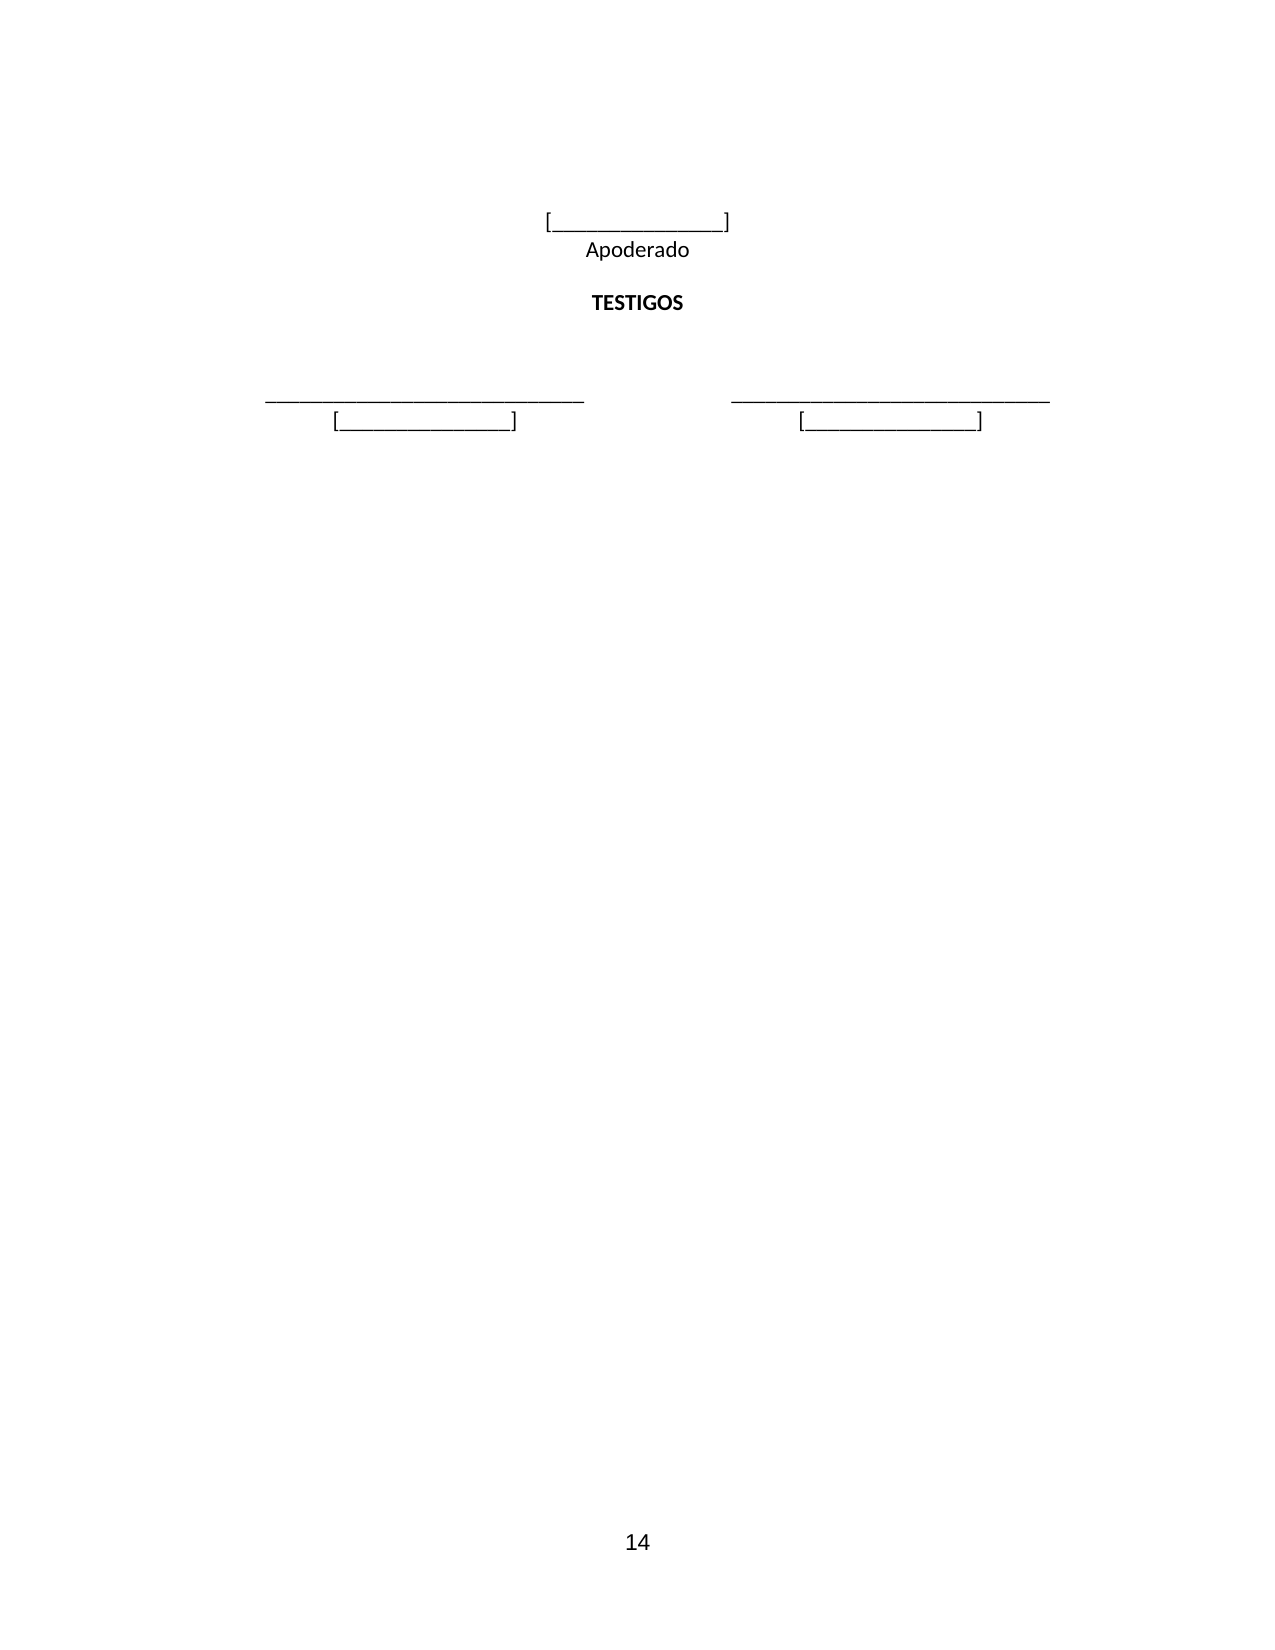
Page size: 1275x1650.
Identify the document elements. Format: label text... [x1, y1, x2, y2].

text [_______________] [177, 207, 1098, 235]
text Apoderado [177, 235, 1098, 263]
subtitle TESTIGOS [177, 288, 1098, 316]
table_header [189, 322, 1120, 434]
